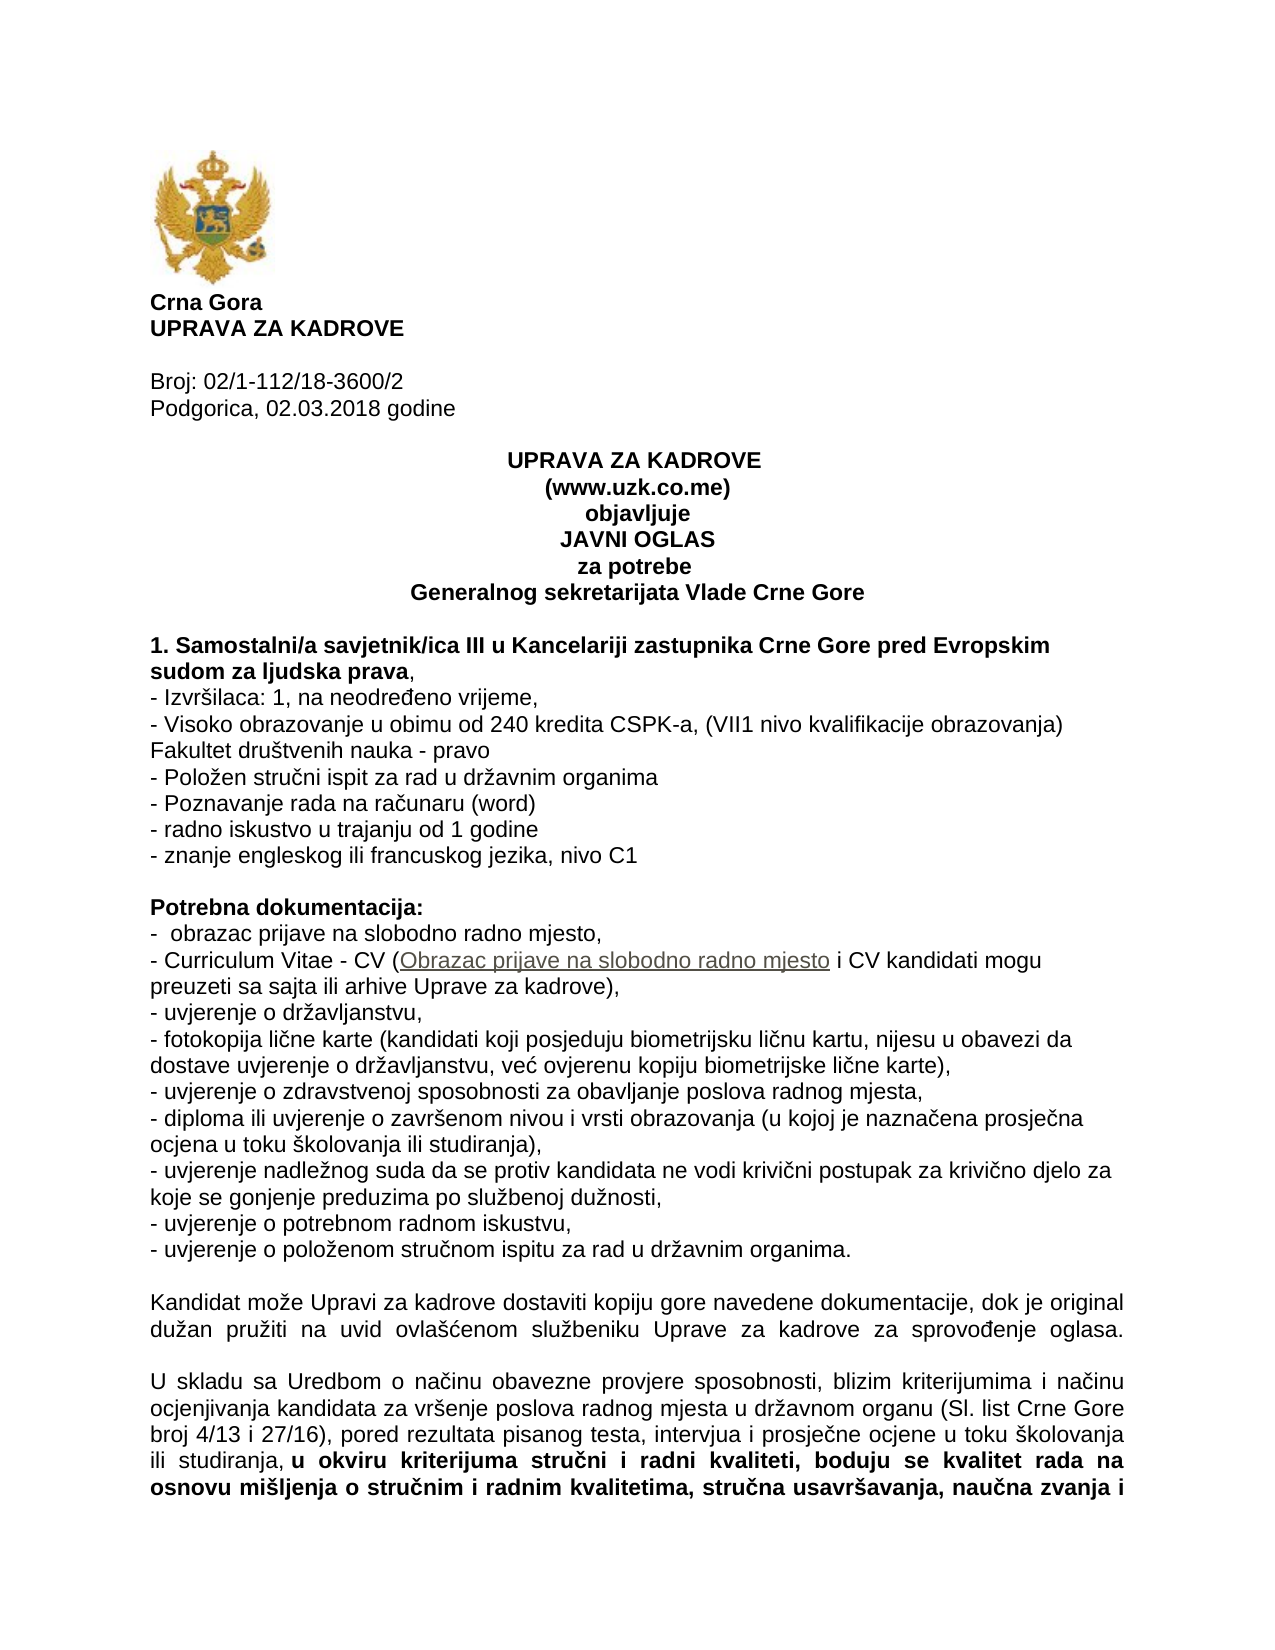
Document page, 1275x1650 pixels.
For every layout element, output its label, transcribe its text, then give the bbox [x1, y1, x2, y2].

picture [150, 150, 275, 289]
text Broj: 02/1-112/18-3600/2 Podgorica, 02.03.2018 godine [150, 368, 1125, 421]
text 1. Samostalni/a savjetnik/ica III u Kancelariji zastupnika Crne Gore pred Evropskim sudom za ljudska prava, - Izvršilaca: 1, na neodređeno vrijeme, [150, 632, 1125, 711]
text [150, 1289, 1125, 1500]
text (www.uzk.co.me) objavljuje JAVNI OGLAS za potrebe Generalnog sekretarijata Vlade Crne Gore [150, 473, 1125, 605]
text Crna Gora UPRAVA ZA KADROVE [150, 150, 1125, 342]
text - Visoko obrazovanje u obimu od 240 kredita CSPK-a, (VII1 nivo kvalifikacije obrazovanja) Fakultet društvenih nauka - pravo - Položen stručni ispit za rad u državnim organima - Poznavanje rada na računaru (word) - radno iskustvo u trajanju od 1 godine - znanje engleskog ili francuskog jezika, nivo C1 [150, 711, 1125, 869]
text UPRAVA ZA KADROVE [150, 447, 1125, 473]
text Potrebna dokumentacija: - obrazac prijave na slobodno radno mjesto, - Curriculum Vitae - CV (Obrazac prijave na slobodno radno mjesto i CV kandidati mogu preuzeti sa sajta ili arhive Uprave za kadrove), - uvjerenje o državljanstvu, - fotokopija lične karte (kandidati koji posjeduju biometrijsku ličnu kartu, nijesu u obavezi da dostave uvjerenje o državljanstvu, već ovjerenu kopiju biometrijske lične karte), - uvjerenje o zdravstvenoj sposobnosti za obavljanje poslova radnog mjesta, - diploma ili uvjerenje o završenom nivou i vrsti obrazovanja (u kojoj je naznačena prosječna ocjena u toku školovanja ili studiranja), - uvjerenje nadležnog suda da se protiv kandidata ne vodi krivični postupak za krivično djelo za koje se gonjenje preduzima po službenoj dužnosti, - uvjerenje o potrebnom radnom iskustvu, - uvjerenje o položenom stručnom ispitu za rad u državnim organima. [150, 894, 1125, 1263]
